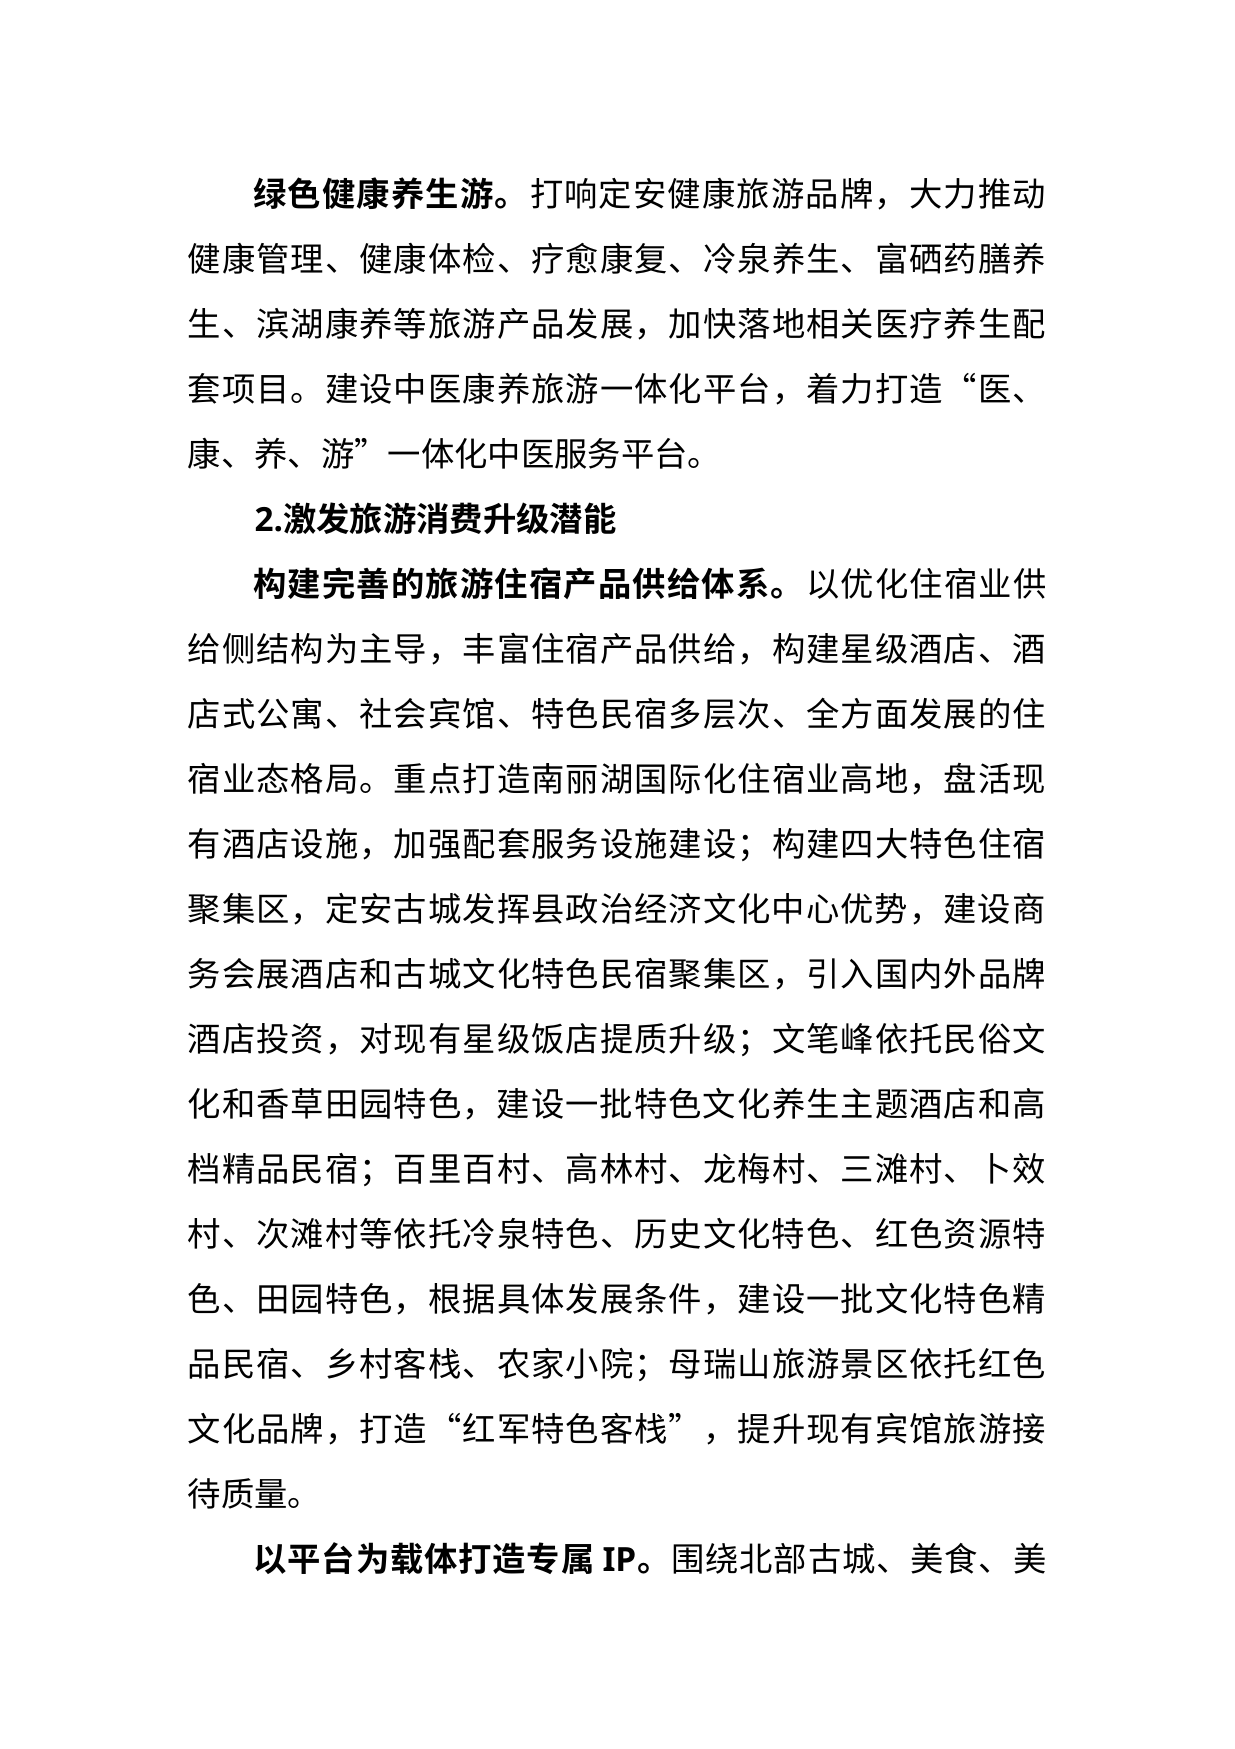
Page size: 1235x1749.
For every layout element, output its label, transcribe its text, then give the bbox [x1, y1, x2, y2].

text 构建完善的旅游住宿产品供给体系。以优化住宿业供给侧结构为主导，丰富住宿产品供给，构建星级酒店、酒店式公寓、社会宾馆、特色民宿多层次、全方面发展的住宿业态格局。重点打造南丽湖国际化住宿业高地，盘活现有酒店设施，加强配套服务设施建设；构建四大特色住宿聚集区，定安古城发挥县政治经济文化中心优势，建设商务会展酒店和古城文化特色民宿聚集区，引入国内外品牌酒店投资，对现有星级饭店提质升级；文笔峰依托民俗文化和香草田园特色，建设一批特色文化养生主题酒店和高档精品民宿；百里百村、高林村、龙梅村、三滩村、卜效村、次滩村等依托冷泉特色、历史文化特色、红色资源特色、田园特色，根据具体发展条件，建设一批文化特色精品民宿、乡村客栈、农家小院；母瑞山旅游景区依托红色文化品牌，打造“红军特色客栈”，提升现有宾馆旅游接待质量。 [187, 549, 1047, 1524]
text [187, 1524, 1047, 1589]
text 2.激发旅游消费升级潜能 [187, 484, 1047, 549]
text 绿色健康养生游。打响定安健康旅游品牌，大力推动健康管理、健康体检、疗愈康复、冷泉养生、富硒药膳养生、滨湖康养等旅游产品发展，加快落地相关医疗养生配套项目。建设中医康养旅游一体化平台，着力打造“医、康、养、游”一体化中医服务平台。 [187, 159, 1047, 484]
